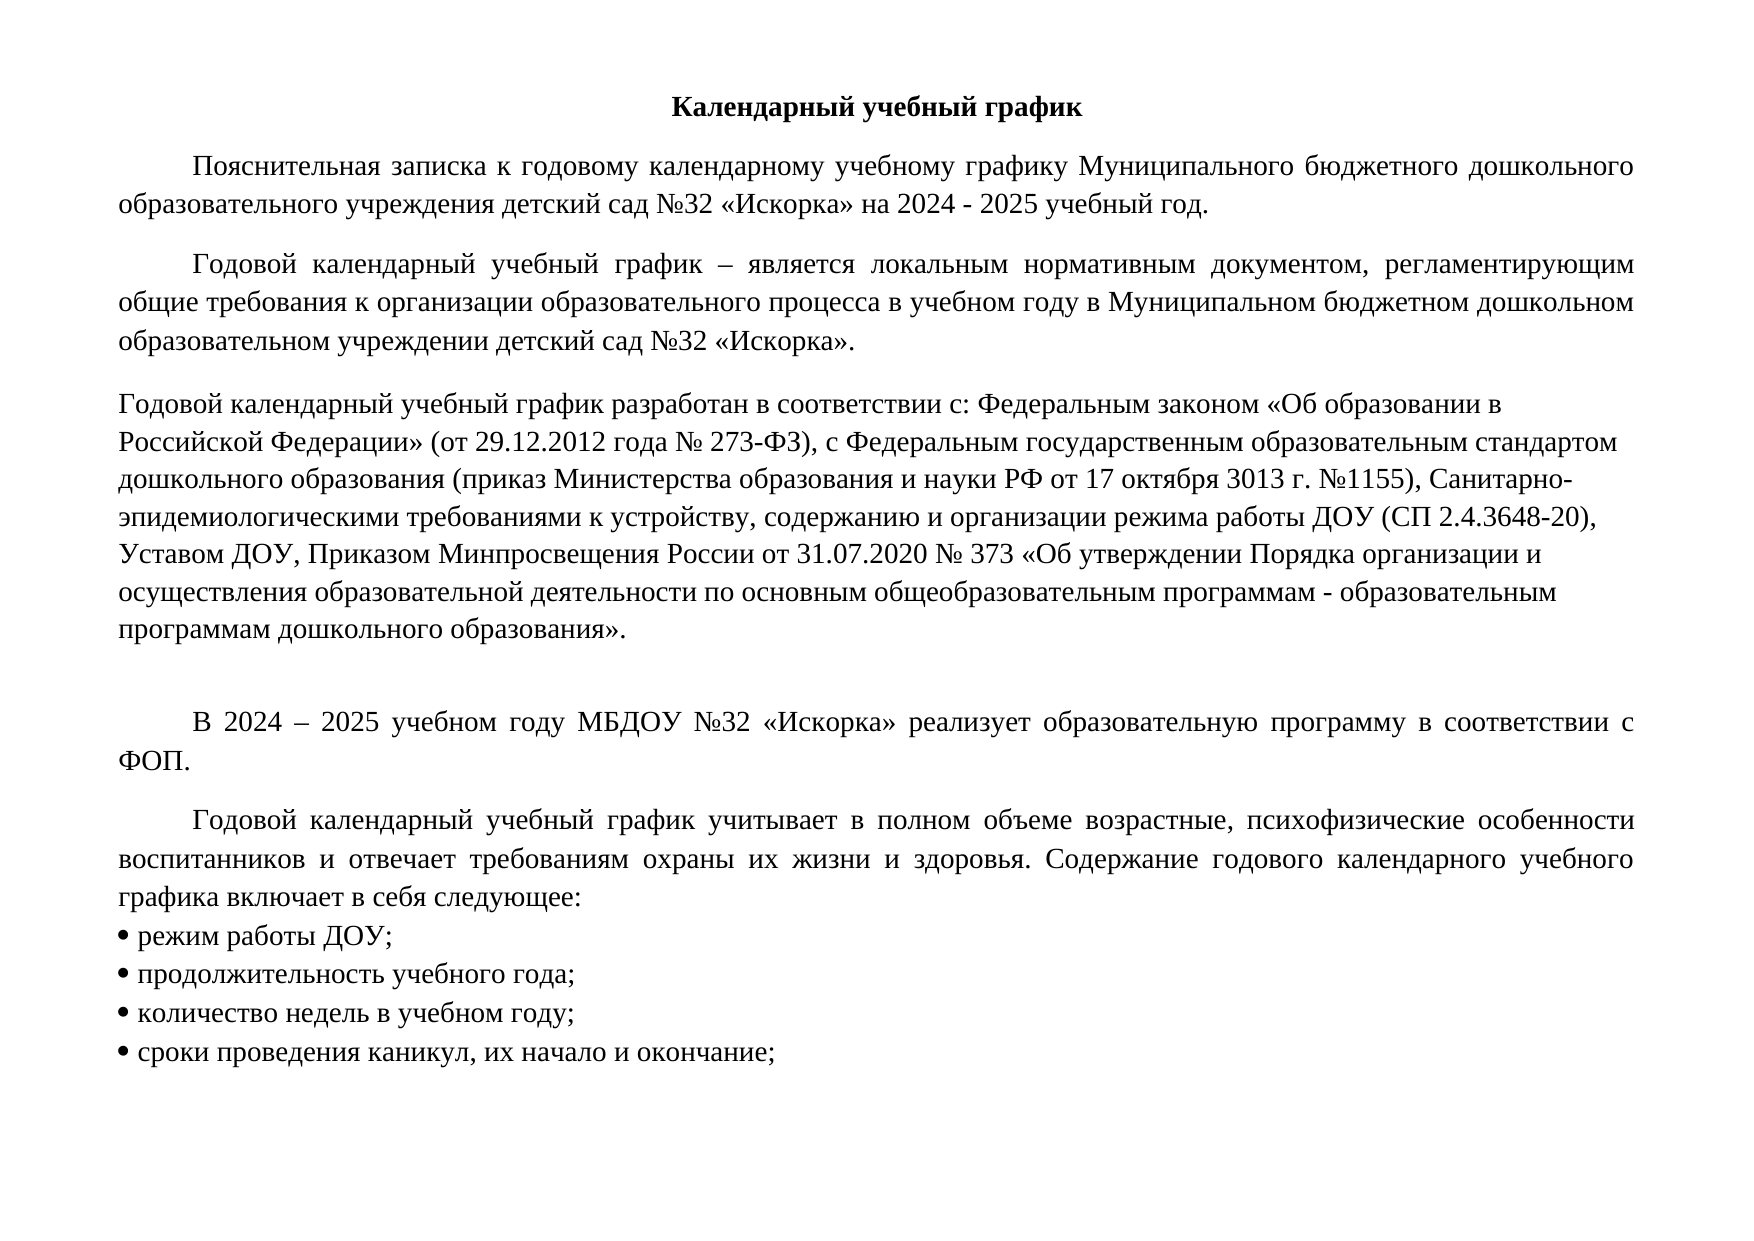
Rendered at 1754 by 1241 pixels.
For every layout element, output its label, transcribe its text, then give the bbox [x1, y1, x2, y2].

text Годовой календарный учебный график разработан в соответствии с: Федеральным законом «Об образовании в Российской Федерации» (от 29.12.2012 года № 273-ФЗ), с Федеральным государственным образовательным стандартом дошкольного образования (приказ Министерства образования и науки РФ от 17 октября 3013 г. №1155), Санитарно-эпидемиологическими требованиями к устройству, содержанию и организации режима работы ДОУ (СП 2.4.3648-20), Уставом ДОУ, Приказом Минпросвещения России от 31.07.2020 № 373 «Об утверждении Порядка организации и осуществления образовательной деятельности по основным общеобразовательным программам - образовательным программам дошкольного образования». [118, 382, 1636, 645]
text Пояснительная записка к годовому календарному учебному графику Муниципального бюджетного дошкольного образовательного учреждения детский сад №32 «Искорка» на 2024 - 2025 учебный год. [118, 148, 1636, 220]
text Годовой календарный учебный график учитывает в полном объеме возрастные, психофизические особенности воспитанников и отвечает требованиям охраны их жизни и здоровья. Содержание годового календарного учебного графика включает в себя следующее: [118, 802, 1636, 913]
text В 2024 – 2025 учебном году МБДОУ №32 «Искорка» реализует образовательную программу в соответствии с ФОП. [118, 704, 1636, 776]
text продолжительность учебного года; [118, 956, 1636, 990]
text Календарный учебный график [118, 89, 1636, 122]
text Годовой календарный учебный график – является локальным нормативным документом, регламентирующим общие требования к организации образовательного процесса в учебном году в Муниципальном бюджетном дошкольном образовательном учреждении детский сад №32 «Искорка». [118, 246, 1636, 357]
text сроки проведения каникул, их начало и окончание; [118, 1034, 1636, 1067]
text количество недель в учебном году; [118, 995, 1636, 1029]
text режим работы ДОУ; [118, 918, 1636, 951]
